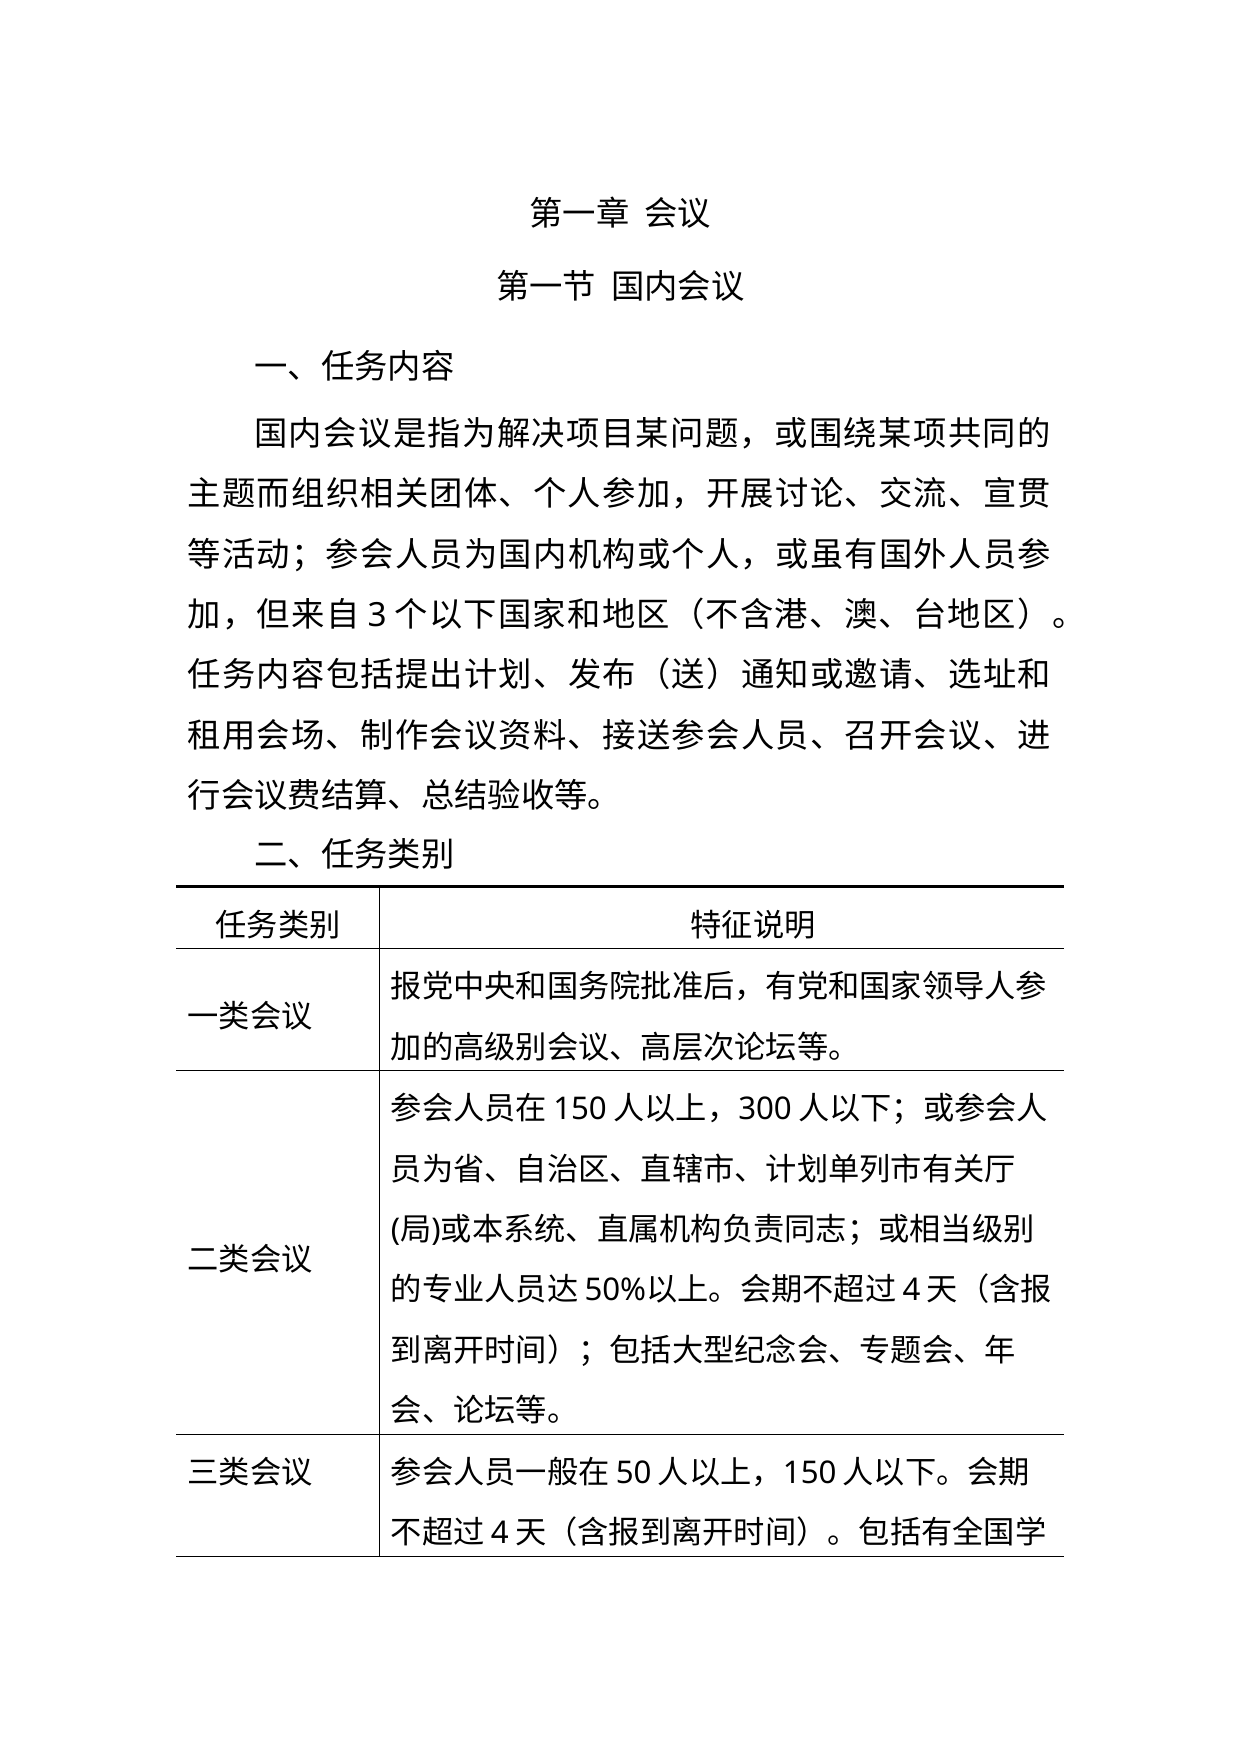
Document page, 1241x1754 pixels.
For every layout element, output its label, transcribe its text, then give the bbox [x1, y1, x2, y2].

subtitle 一、任务内容 [187, 332, 1053, 397]
table_header 任务类别 [176, 888, 379, 948]
table_cell 二类会议 [176, 1071, 379, 1434]
subtitle 二、任务类别 [187, 820, 1053, 885]
text 第一章 会议 [187, 178, 1053, 243]
table_header 特征说明 [380, 888, 1064, 948]
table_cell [380, 1435, 1064, 1556]
text 国内会议是指为解决项目某问题，或围绕某项共同的主题而组织相关团体、个人参加，开展讨论、交流、宣贯等活动；参会人员为国内机构或个人，或虽有国外人员参加，但来自3个以下国家和地区（不含港、澳、台地区）。任务内容包括提出计划、发布（送）通知或邀请、选址和租用会场、制作会议资料、接送参会人员、召开会议、进行会议费结算、总结验收等。 [187, 397, 1053, 820]
table_cell 报党中央和国务院批准后，有党和国家领导人参加的高级别会议、高层次论坛等。 [380, 949, 1064, 1070]
subtitle 第一节 国内会议 [187, 259, 1053, 308]
table_cell 参会人员在150人以上，300人以下；或参会人员为省、自治区、直辖市、计划单列市有关厅(局)或本系统、直属机构负责同志；或相当级别的专业人员达50%以上。会期不超过4天（含报到离开时间）；包括大型纪念会、专题会、年会、论坛等。 [380, 1071, 1064, 1434]
table_cell 三类会议 [176, 1435, 379, 1556]
table_cell 一类会议 [176, 949, 379, 1070]
